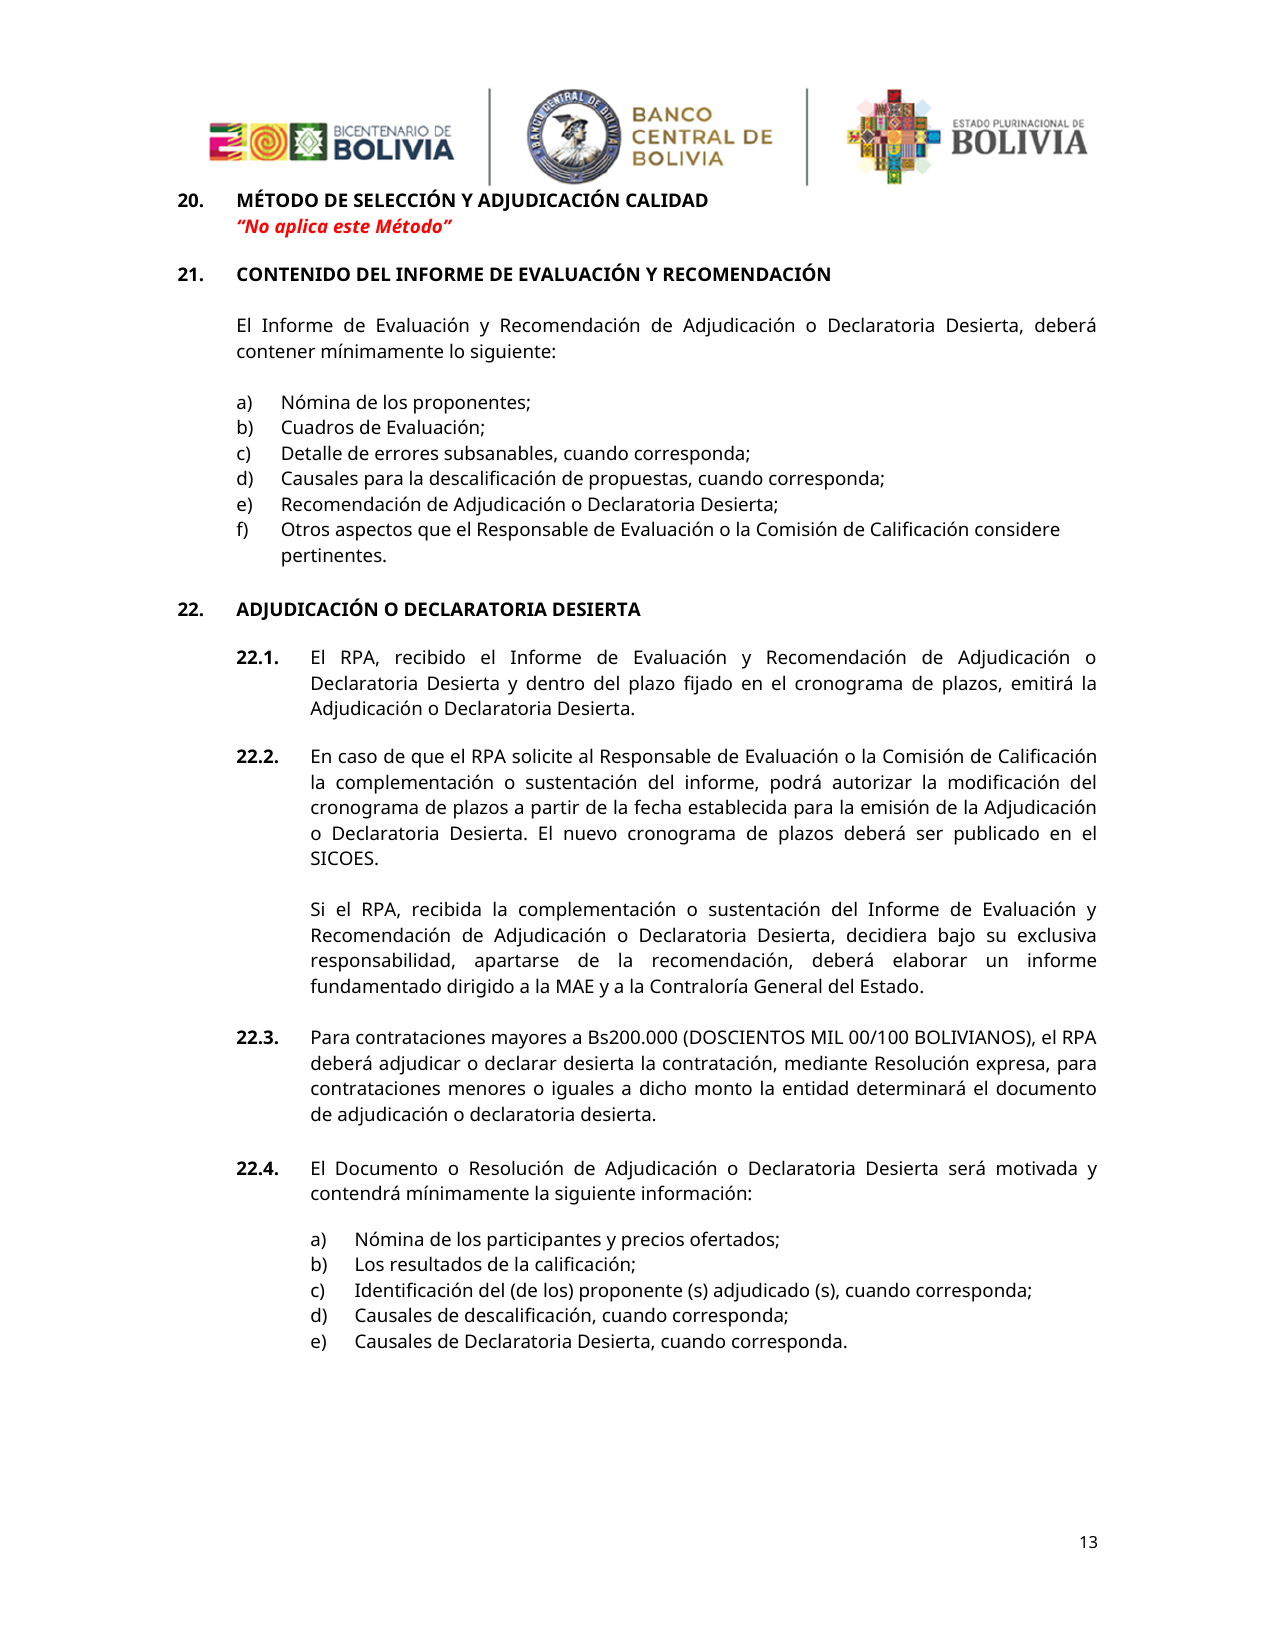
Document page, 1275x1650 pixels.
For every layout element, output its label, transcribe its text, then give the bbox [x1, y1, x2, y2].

list Identificación del (de los) proponente (s) adjudicado (s), cuando corresponda; [251, 1277, 1098, 1302]
text El Informe de Evaluación y Recomendación de Adjudicación o Declaratoria Desierta, deberá contener mínimamente lo siguiente: [236, 312, 1098, 363]
list Los resultados de la calificación; [251, 1251, 1098, 1277]
text Si el RPA, recibida la complementación o sustentación del Informe de Evaluación y Recomendación de Adjudicación o Declaratoria Desierta, decidiera bajo su exclusiva responsabilidad, apartarse de la recomendación, deberá elaborar un informe fundamentado dirigido a la MAE y a la Contraloría General del Estado. [236, 897, 1098, 999]
list Causales de Declaratoria Desierta, cuando corresponda. [251, 1328, 1098, 1353]
list Nómina de los participantes y precios ofertados; [251, 1226, 1098, 1251]
subtitle CONTENIDO DEL INFORME DE EVALUACIÓN Y RECOMENDACIÓN [177, 261, 1098, 287]
subtitle Para contrataciones mayores a Bs200.000 (DOSCIENTOS MIL 00/100 BOLIVIANOS), el RPA deberá adjudicar o declarar desierta la contratación, mediante Resolución expresa, para contrataciones menores o iguales a dicho monto la entidad determinará el documento de adjudicación o declaratoria desierta. [236, 1024, 1098, 1126]
list Causales para la descalificación de propuestas, cuando corresponda; [236, 466, 1098, 491]
subtitle En caso de que el RPA solicite al Responsable de Evaluación o la Comisión de Calificación la complementación o sustentación del informe, podrá autorizar la modificación del cronograma de plazos a partir de la fecha establecida para la emisión de la Adjudicación o Declaratoria Desierta. El nuevo cronograma de plazos deberá ser publicado en el SICOES. [236, 744, 1098, 871]
subtitle MÉTODO DE SELECCIÓN Y ADJUDICACIÓN CALIDAD [177, 103, 1098, 213]
list Cuadros de Evaluación; [236, 414, 1098, 440]
subtitle ADJUDICACIÓN O DECLARATORIA DESIERTA [177, 596, 1098, 622]
picture [190, 34, 1111, 188]
subtitle El RPA, recibido el Informe de Evaluación y Recomendación de Adjudicación o Declaratoria Desierta y dentro del plazo fijado en el cronograma de plazos, emitirá la Adjudicación o Declaratoria Desierta. [236, 644, 1098, 721]
subtitle El Documento o Resolución de Adjudicación o Declaratoria Desierta será motivada y contendrá mínimamente la siguiente información: [236, 1155, 1098, 1206]
list Recomendación de Adjudicación o Declaratoria Desierta; [236, 491, 1098, 517]
list Nómina de los proponentes; [236, 389, 1098, 414]
text “No aplica este Método” [236, 213, 1098, 239]
list Otros aspectos que el Responsable de Evaluación o la Comisión de Calificación considere pertinentes. [236, 517, 1098, 568]
list Detalle de errores subsanables, cuando corresponda; [236, 440, 1098, 466]
list Causales de descalificación, cuando corresponda; [251, 1302, 1098, 1328]
